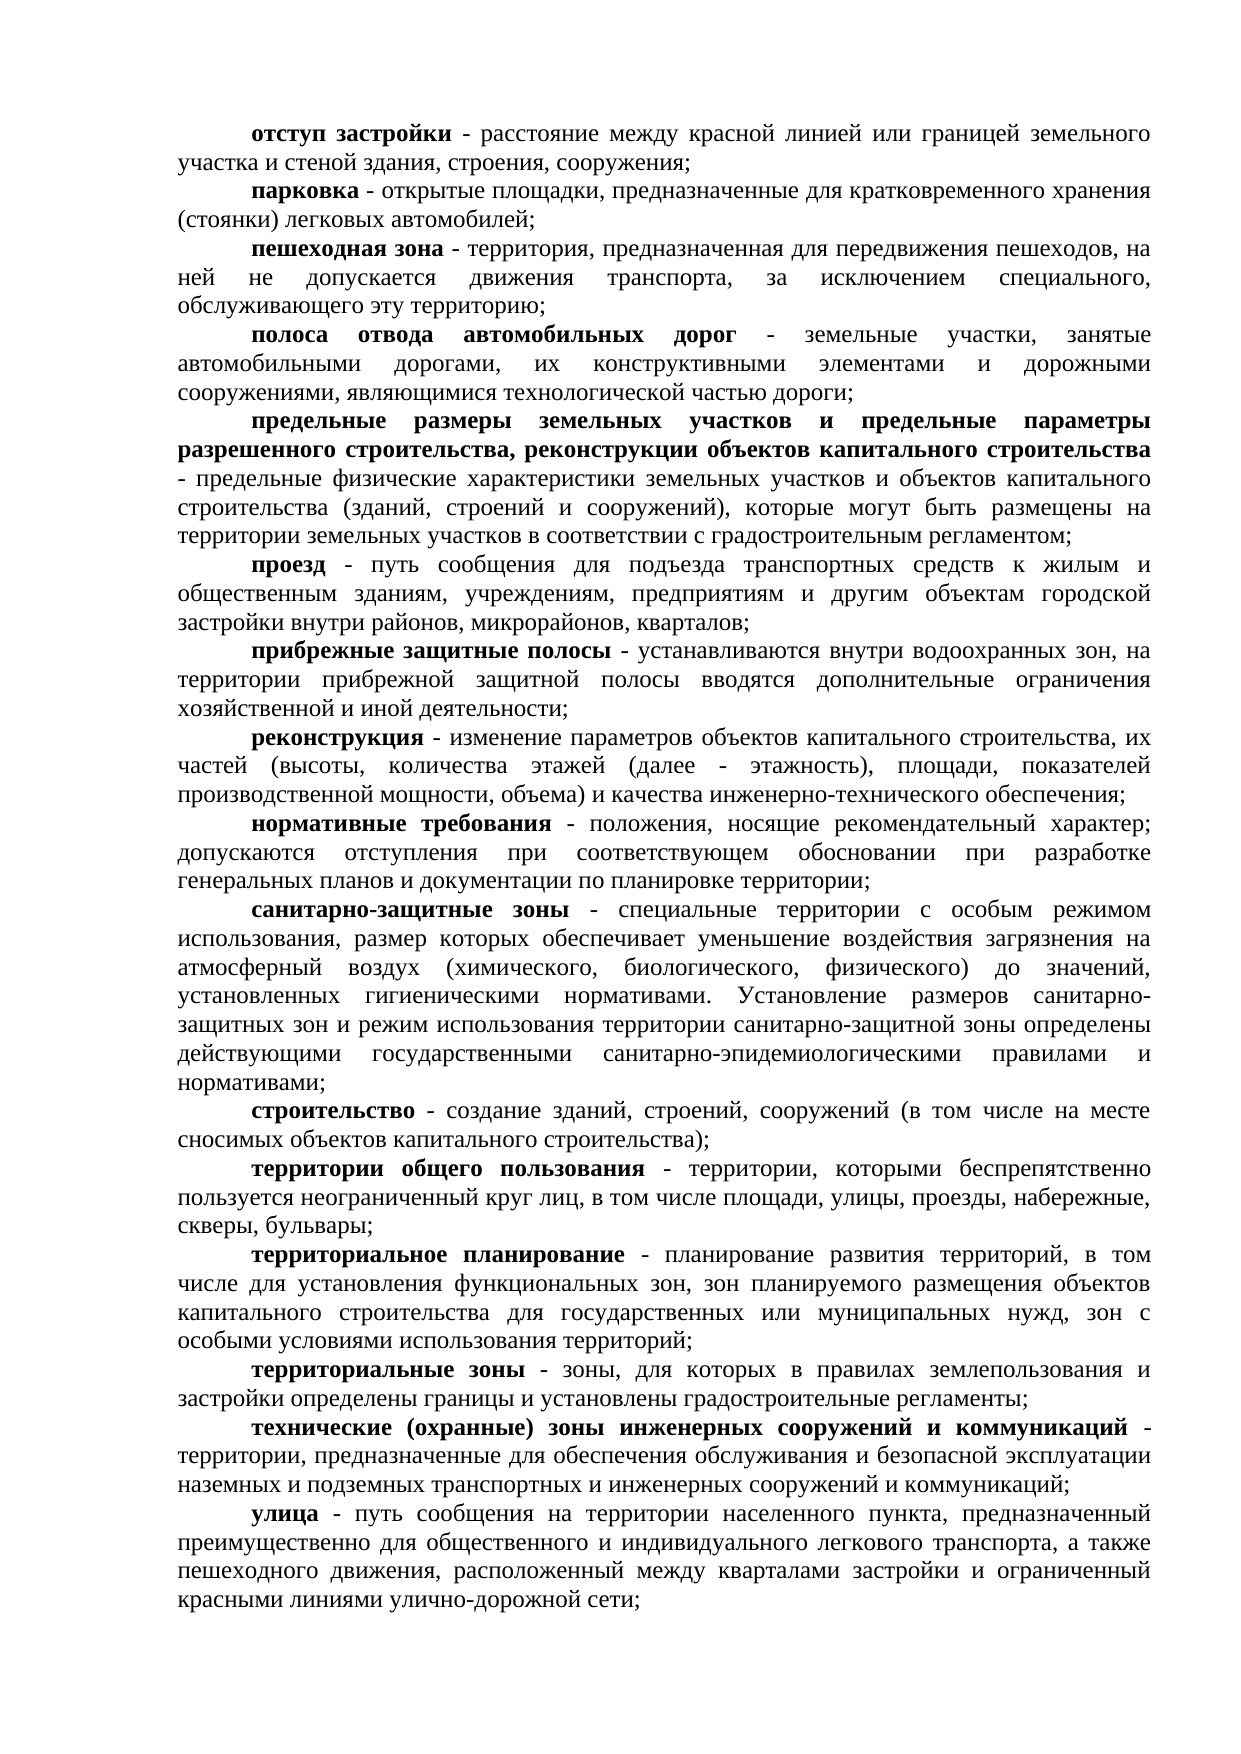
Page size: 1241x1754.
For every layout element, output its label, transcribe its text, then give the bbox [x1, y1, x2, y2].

text прибрежные защитные полосы - устанавливаются внутри водоохранных зон, на территории прибрежной защитной полосы вводятся дополнительные ограничения хозяйственной и иной деятельности; [177, 636, 1152, 722]
text строительство - создание зданий, строений, сооружений (в том числе на месте сносимых объектов капитального строительства); [177, 1096, 1152, 1153]
text территории общего пользования - территории, которыми беспрепятственно пользуется неограниченный круг лиц, в том числе площади, улицы, проезды, набережные, скверы, бульвары; [177, 1153, 1152, 1239]
text территориальное планирование - планирование развития территорий, в том числе для установления функциональных зон, зон планируемого размещения объектов капитального строительства для государственных или муниципальных нужд, зон с особыми условиями использования территорий; [177, 1239, 1152, 1354]
text проезд - путь сообщения для подъезда транспортных средств к жилым и общественным зданиям, учреждениям, предприятиям и другим объектам городской застройки внутри районов, микрорайонов, кварталов; [177, 549, 1152, 636]
text пешеходная зона - территория, предназначенная для передвижения пешеходов, на ней не допускается движения транспорта, за исключением специального, обслуживающего эту территорию; [177, 233, 1152, 319]
text реконструкция - изменение параметров объектов капитального строительства, их частей (высоты, количества этажей (далее - этажность), площади, показателей производственной мощности, объема) и качества инженерно-технического обеспечения; [177, 722, 1152, 808]
text нормативные требования - положения, носящие рекомендательный характер; допускаются отступления при соответствующем обосновании при разработке генеральных планов и документации по планировке территории; [177, 808, 1152, 894]
text полоса отвода автомобильных дорог - земельные участки, занятые автомобильными дорогами, их конструктивными элементами и дорожными сооружениями, являющимися технологической частью дороги; [177, 319, 1152, 406]
text улица - путь сообщения на территории населенного пункта, предназначенный преимущественно для общественного и индивидуального легкового транспорта, а также пешеходного движения, расположенный между кварталами застройки и ограниченный красными линиями улично-дорожной сети; [177, 1498, 1152, 1613]
text парковка - открытые площадки, предназначенные для кратковременного хранения (стоянки) легковых автомобилей; [177, 176, 1152, 233]
text санитарно-защитные зоны - специальные территории с особым режимом использования, размер которых обеспечивает уменьшение воздействия загрязнения на атмосферный воздух (химического, биологического, физического) до значений, установленных гигиеническими нормативами. Установление размеров санитарно-защитных зон и режим использования территории санитарно-защитной зоны определены действующими государственными санитарно-эпидемиологическими правилами и нормативами; [177, 894, 1152, 1096]
text территориальные зоны - зоны, для которых в правилах землепользования и застройки определены границы и установлены градостроительные регламенты; [177, 1354, 1152, 1412]
text предельные размеры земельных участков и предельные параметры разрешенного строительства, реконструкции объектов капитального строительства - предельные физические характеристики земельных участков и объектов капитального строительства (зданий, строений и сооружений), которые могут быть размещены на территории земельных участков в соответствии с градостроительным регламентом; [177, 406, 1152, 549]
text отступ застройки - расстояние между красной линией или границей земельного участка и стеной здания, строения, сооружения; [177, 118, 1152, 176]
text технические (охранные) зоны инженерных сооружений и коммуникаций - территории, предназначенные для обеспечения обслуживания и безопасной эксплуатации наземных и подземных транспортных и инженерных сооружений и коммуникаций; [177, 1412, 1152, 1498]
